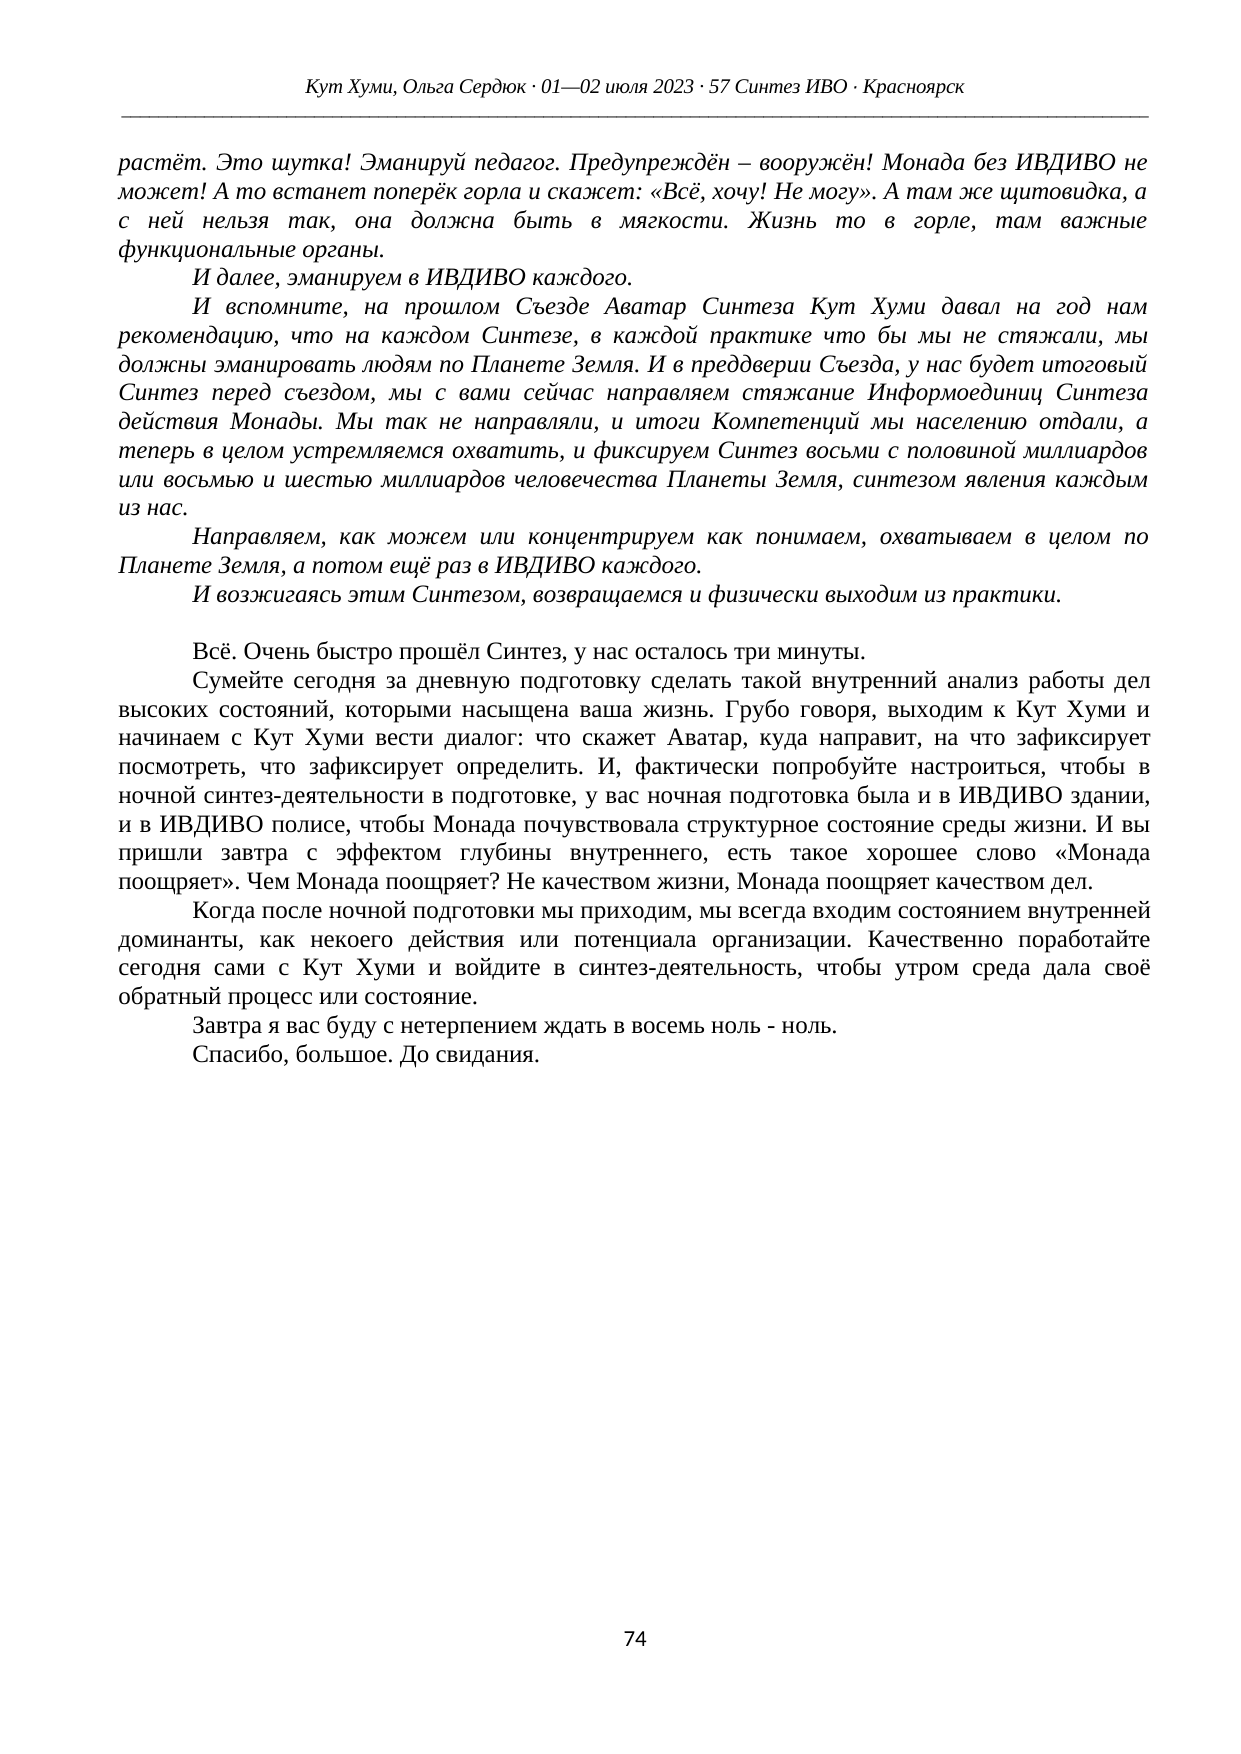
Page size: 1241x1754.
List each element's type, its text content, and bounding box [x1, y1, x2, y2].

text Направляем, как можем или концентрируем как понимаем, охватываем в целом по Планете Земля, а потом ещё раз в ИВДИВО каждого. [118, 521, 1152, 579]
text Сумейте сегодня за дневную подготовку сделать такой внутренний анализ работы дел высоких состояний, которыми насыщена ваша жизнь. Грубо говоря, выходим к Кут Хуми и начинаем с Кут Хуми вести диалог: что скажет Аватар, куда направит, на что зафиксирует посмотреть, что зафиксирует определить. И, фактически попробуйте настроиться, чтобы в ночной синтез-деятельности в подготовке, у вас ночная подготовка была и в ИВДИВО здании, и в ИВДИВО полисе, чтобы Монада почувствовала структурное состояние среды жизни. И вы пришли завтра с эффектом глубины внутреннего, есть такое хорошее слово «Монада поощряет». Чем Монада поощряет? Не качеством жизни, Монада поощряет качеством дел. [118, 665, 1152, 895]
text Всё. Очень быстро прошёл Синтез, у нас осталось три минуты. [118, 636, 1152, 665]
text И возжигаясь этим Синтезом, возвращаемся и физически выходим из практики. [118, 579, 1152, 607]
text Завтра я вас буду с нетерпением ждать в восемь ноль - ноль. [118, 1010, 1152, 1039]
text Спасибо, большое. До свидания. [118, 1039, 1152, 1067]
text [118, 147, 1152, 262]
text И вспомните, на прошлом Съезде Аватар Синтеза Кут Хуми давал на год нам рекомендацию, что на каждом Синтезе, в каждой практике что бы мы не стяжали, мы должны эманировать людям по Планете Земля. И в преддверии Съезда, у нас будет итоговый Синтез перед съездом, мы с вами сейчас направляем стяжание Информоединиц Синтеза действия Монады. Мы так не направляли, и итоги Компетенций мы населению отдали, а теперь в целом устремляемся охватить, и фиксируем Синтез восьми с половиной миллиардов или восьмью и шестью миллиардов человечества Планеты Земля, синтезом явления каждым из нас. [118, 291, 1152, 521]
text И далее, эманируем в ИВДИВО каждого. [118, 262, 1152, 291]
text Когда после ночной подготовки мы приходим, мы всегда входим состоянием внутренней доминанты, как некоего действия или потенциала организации. Качественно поработайте сегодня сами с Кут Хуми и войдите в синтез-деятельность, чтобы утром среда дала своё обратный процесс или состояние. [118, 895, 1152, 1010]
